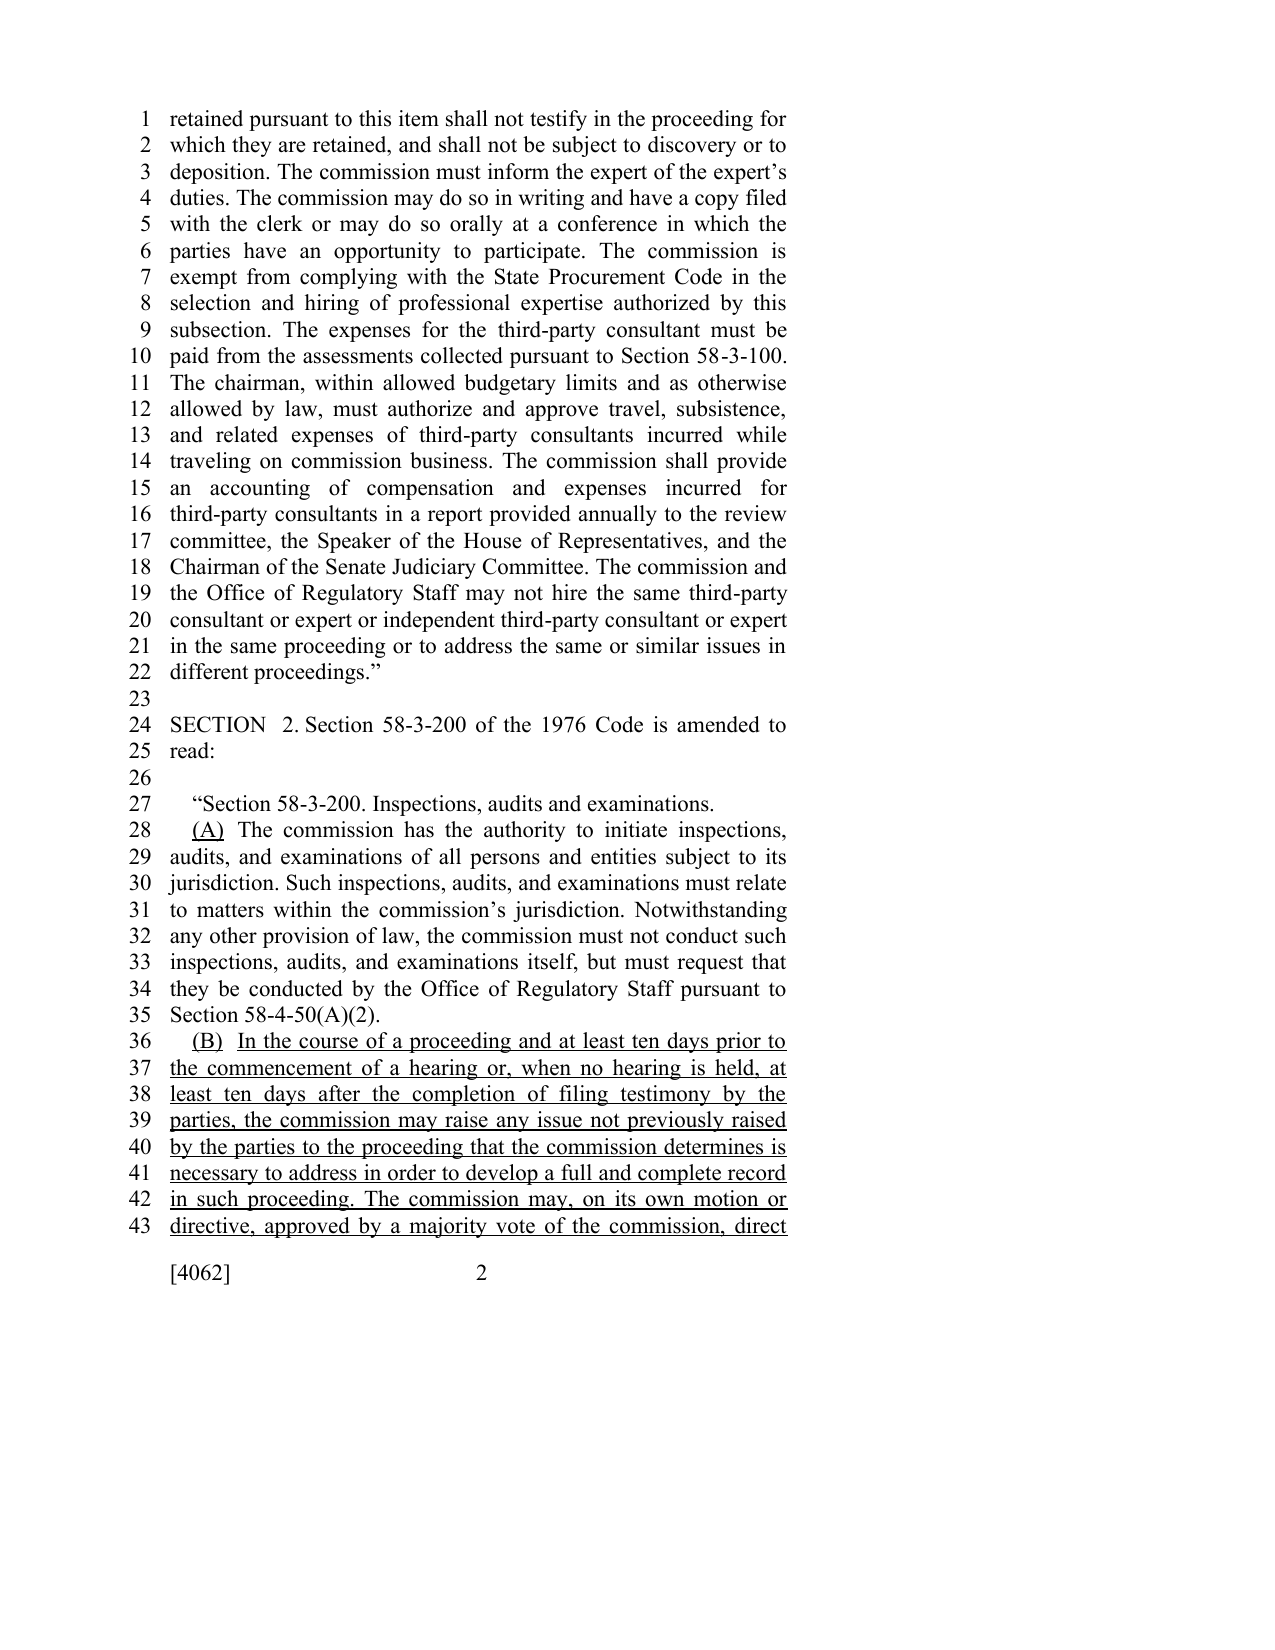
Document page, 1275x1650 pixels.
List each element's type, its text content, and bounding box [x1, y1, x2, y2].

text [169, 105, 787, 685]
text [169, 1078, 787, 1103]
text SECTION 2. Section 58-3-200 of the 1976 Code is amended to read: [169, 711, 787, 764]
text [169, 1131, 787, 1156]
text (A) The commission has the authority to initiate inspections, audits, and examinations of all persons and entities subject to its jurisdiction. Such inspections, audits, and examinations must relate to matters within the commission’s jurisdiction. Notwithstanding any other provision of law, the commission must not conduct such inspections, audits, and examinations itself, but must request that they be conducted by the Office of Regulatory Staff pursuant to Section 58-4-50(A)(2). [169, 817, 787, 1027]
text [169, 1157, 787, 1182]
text “Section 58-3-200. Inspections, audits and examinations. [169, 790, 787, 817]
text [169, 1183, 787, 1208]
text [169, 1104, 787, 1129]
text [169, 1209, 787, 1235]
